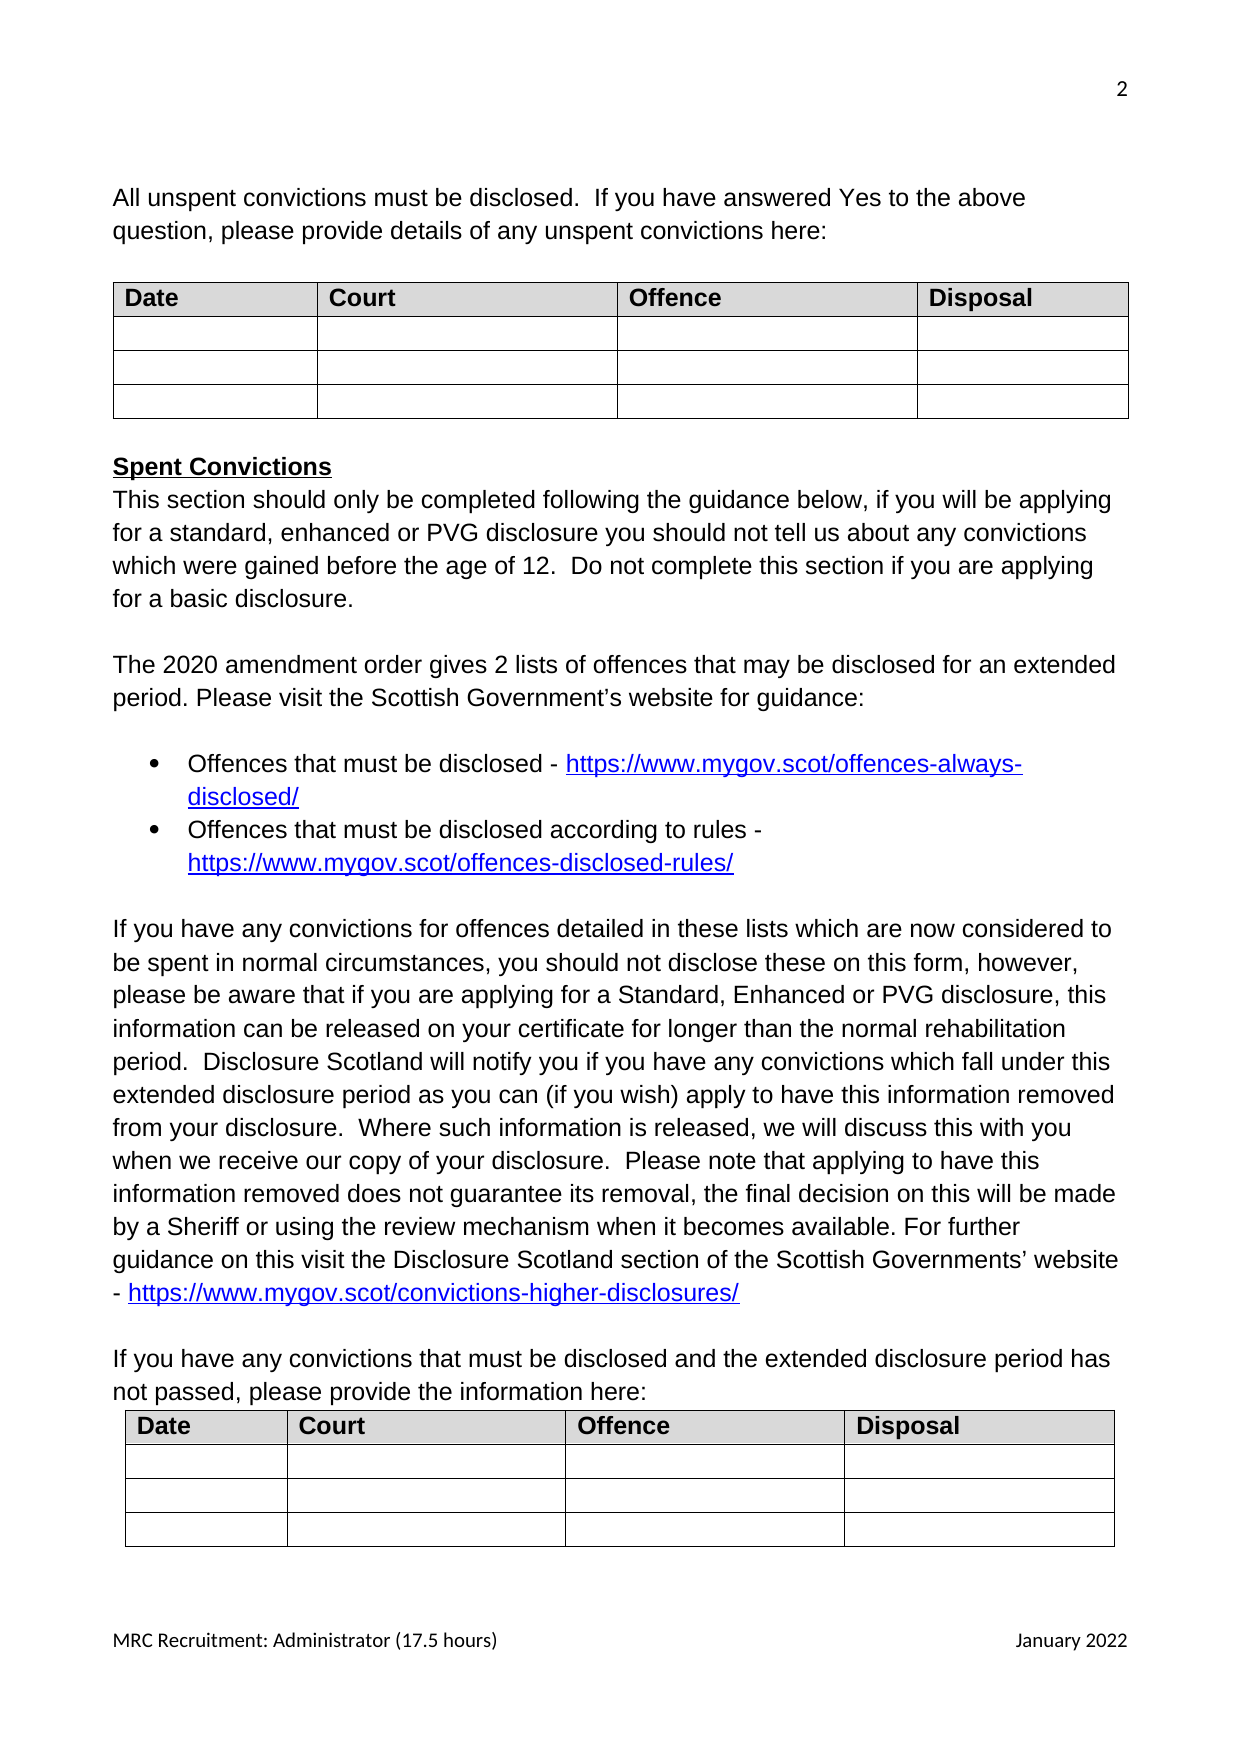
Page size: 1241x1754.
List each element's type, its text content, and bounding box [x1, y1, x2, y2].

table_header Date [126, 1411, 287, 1443]
table_cell [566, 1479, 844, 1512]
table_cell [618, 317, 917, 350]
table_cell [318, 385, 617, 418]
table_header Date [114, 283, 317, 316]
table_cell [618, 351, 917, 384]
table_cell [114, 351, 317, 384]
table_cell [114, 317, 317, 350]
text Spent Convictions [112, 452, 1128, 481]
table_header Disposal [918, 283, 1128, 316]
table_cell [566, 1445, 844, 1477]
table_header Court [318, 283, 617, 316]
table_header Offence [618, 283, 917, 316]
table_cell [288, 1513, 565, 1546]
table_header Court [288, 1411, 565, 1443]
table_cell [114, 385, 317, 418]
table_cell [845, 1445, 1114, 1477]
list Offences that must be disclosed - https://www.mygov.scot/offences-always-disclosed/ [150, 749, 1128, 811]
text If you have any convictions that must be disclosed and the extended disclosure period has not passed, please provide the information here: [112, 1344, 1128, 1406]
table_cell [566, 1513, 844, 1546]
table_cell [918, 385, 1128, 418]
table_cell [918, 351, 1128, 384]
table_cell [126, 1445, 287, 1477]
table_cell [126, 1479, 287, 1512]
table_header Offence [566, 1411, 844, 1443]
table_cell [126, 1513, 287, 1546]
table_cell [618, 385, 917, 418]
table_cell [318, 317, 617, 350]
table_header Disposal [845, 1411, 1114, 1443]
table_cell [918, 317, 1128, 350]
table_cell [288, 1445, 565, 1477]
table_cell [318, 351, 617, 384]
table_cell [845, 1513, 1114, 1546]
table_cell [845, 1479, 1114, 1512]
text All unspent convictions must be disclosed. If you have answered Yes to the above question, please provide details of any unspent convictions here: [112, 183, 1128, 245]
text The 2020 amendment order gives 2 lists of offences that may be disclosed for an extended period. Please visit the Scottish Government’s website for guidance: [112, 650, 1128, 712]
text This section should only be completed following the guidance below, if you will be applying for a standard, enhanced or PVG disclosure you should not tell us about any convictions which were gained before the age of 12. Do not complete this section if you are applying for a basic disclosure. [112, 485, 1128, 613]
table_cell [288, 1479, 565, 1512]
list Offences that must be disclosed according to rules - https://www.mygov.scot/offences-disclosed-rules/ [150, 815, 1128, 877]
text If you have any convictions for offences detailed in these lists which are now considered to be spent in normal circumstances, you should not disclose these on this form, however, please be aware that if you are applying for a Standard, Enhanced or PVG disclosure, this information can be released on your certificate for longer than the normal rehabilitation period. Disclosure Scotland will notify you if you have any convictions which fall under this extended disclosure period as you can (if you wish) apply to have this information removed from your disclosure. Where such information is released, we will discuss this with you when we receive our copy of your disclosure. Please note that applying to have this information removed does not guarantee its removal, the final decision on this will be made by a Sheriff or using the review mechanism when it becomes available. For further guidance on this visit the Disclosure Scotland section of the Scottish Governments’ website - https://www.mygov.scot/convictions-higher-disclosures/ [112, 914, 1128, 1306]
